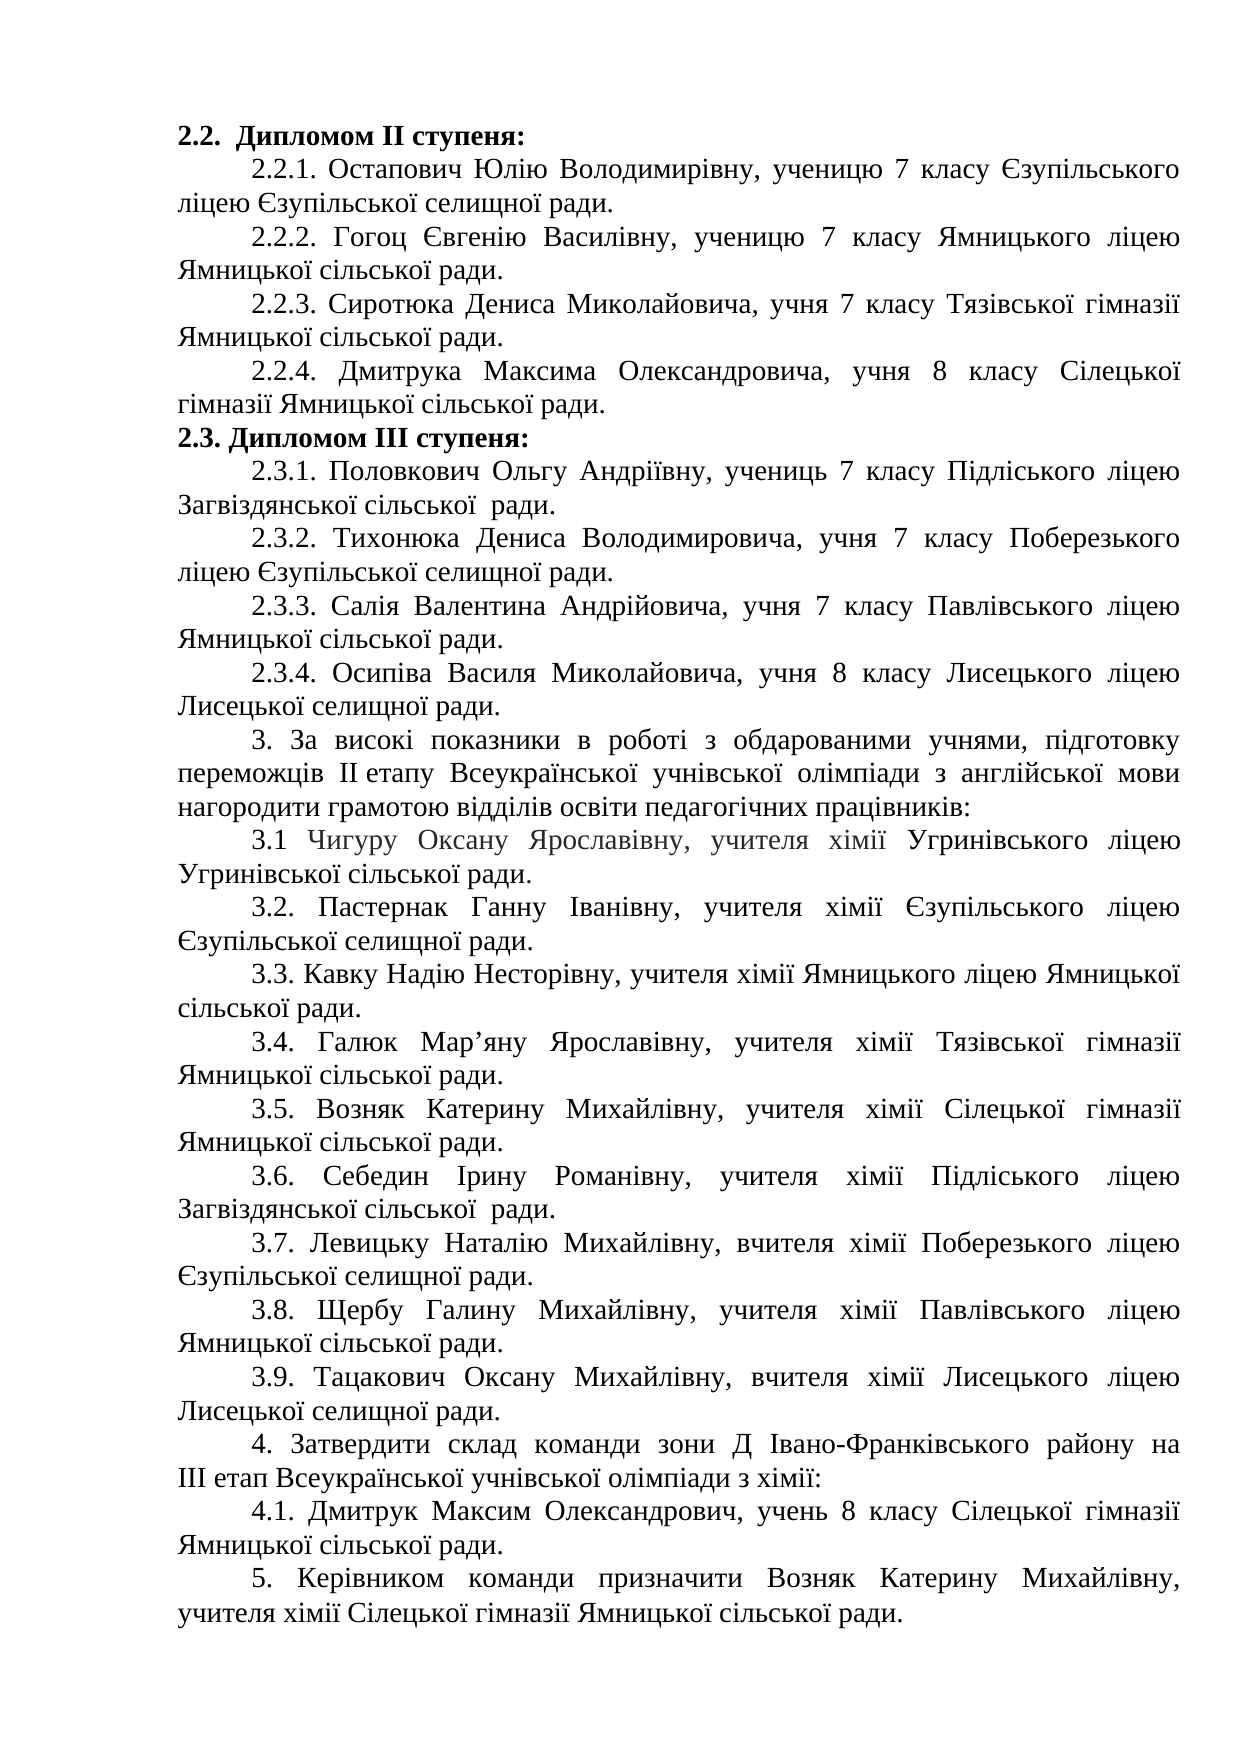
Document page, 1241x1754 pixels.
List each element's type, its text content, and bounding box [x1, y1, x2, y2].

text 3.7. Левицьку Наталію Михайлівну, вчителя хімії Поберезького ліцею Єзупільської селищної ради. [177, 1225, 1181, 1292]
text 3.8. Щербу Галину Михайлівну, учителя хімії Павлівського ліцею Ямницької сільської ради. [177, 1292, 1181, 1359]
text 3.1 Чигуру Оксану Ярославівну, учителя хімії Угринівського ліцею Угринівської сільської ради. [177, 822, 1181, 889]
text 2.2. Дипломом ІІ ступеня: [177, 118, 1181, 152]
text 2.3. Дипломом ІІІ ступеня: [177, 420, 1181, 453]
text 2.3.3. Салія Валентина Андрійовича, учня 7 класу Павлівського ліцею Ямницької сільської ради. [177, 588, 1181, 655]
text 3.5. Возняк Катерину Михайлівну, учителя хімії Сілецької гімназії Ямницької сільської ради. [177, 1091, 1181, 1158]
text 2.3.2. Тихонюка Дениса Володимировича, учня 7 класу Поберезького ліцею Єзупільської селищної ради. [177, 521, 1181, 588]
text 3. За високі показники в роботі з обдарованими учнями, підготовку переможців ІІ етапу Всеукраїнської учнівської олімпіади з англійської мови нагородити грамотою відділів освіти педагогічних працівників: [177, 722, 1181, 822]
text 5. Керівником команди призначити Возняк Катерину Михайлівну, учителя хімії Сілецької гімназії Ямницької сільської ради. [177, 1560, 1181, 1629]
text 4. Затвердити склад команди зони Д Івано-Франківського району на ІІІ етап Всеукраїнської учнівської олімпіади з хімії: [177, 1426, 1181, 1493]
list 3.2. Пастернак Ганну Іванівну, учителя хімії Єзупільського ліцею Єзупільської селищної ради. [177, 889, 1181, 957]
text 3.6. Себедин Ірину Романівну, учителя хімії Підліського ліцею Загвіздянської сільської ради. [177, 1158, 1181, 1225]
text 3.4. Галюк Мар’яну Ярославівну, учителя хімії Тязівської гімназії Ямницької сільської ради. [177, 1024, 1181, 1091]
text 2.3.4. Осипіва Василя Миколайовича, учня 8 класу Лисецького ліцею Лисецької селищної ради. [177, 655, 1181, 722]
text 2.2.4. Дмитрука Максима Олександровича, учня 8 класу Сілецької гімназії Ямницької сільської ради. [177, 353, 1181, 420]
list 3.3. Кавку Надію Несторівну, учителя хімії Ямницького ліцею Ямницької сільської ради. [177, 957, 1181, 1024]
text 3.9. Тацакович Оксану Михайлівну, вчителя хімії Лисецького ліцею Лисецької селищної ради. [177, 1359, 1181, 1426]
text 2.2.2. Гогоц Євгенію Василівну, ученицю 7 класу Ямницького ліцею Ямницької сільської ради. [177, 219, 1181, 286]
text 2.3.1. Половкович Ольгу Андріївну, учениць 7 класу Підліського ліцею Загвіздянської сільської ради. [177, 453, 1181, 521]
text 4.1. Дмитрук Максим Олександрович, учень 8 класу Сілецької гімназії Ямницької сільської ради. [177, 1493, 1181, 1560]
text 2.2.3. Сиротюка Дениса Миколайовича, учня 7 класу Тязівської гімназії Ямницької сільської ради. [177, 286, 1181, 353]
text 2.2.1. Остапович Юлію Володимирівну, ученицю 7 класу Єзупільського ліцею Єзупільської селищної ради. [177, 152, 1181, 219]
